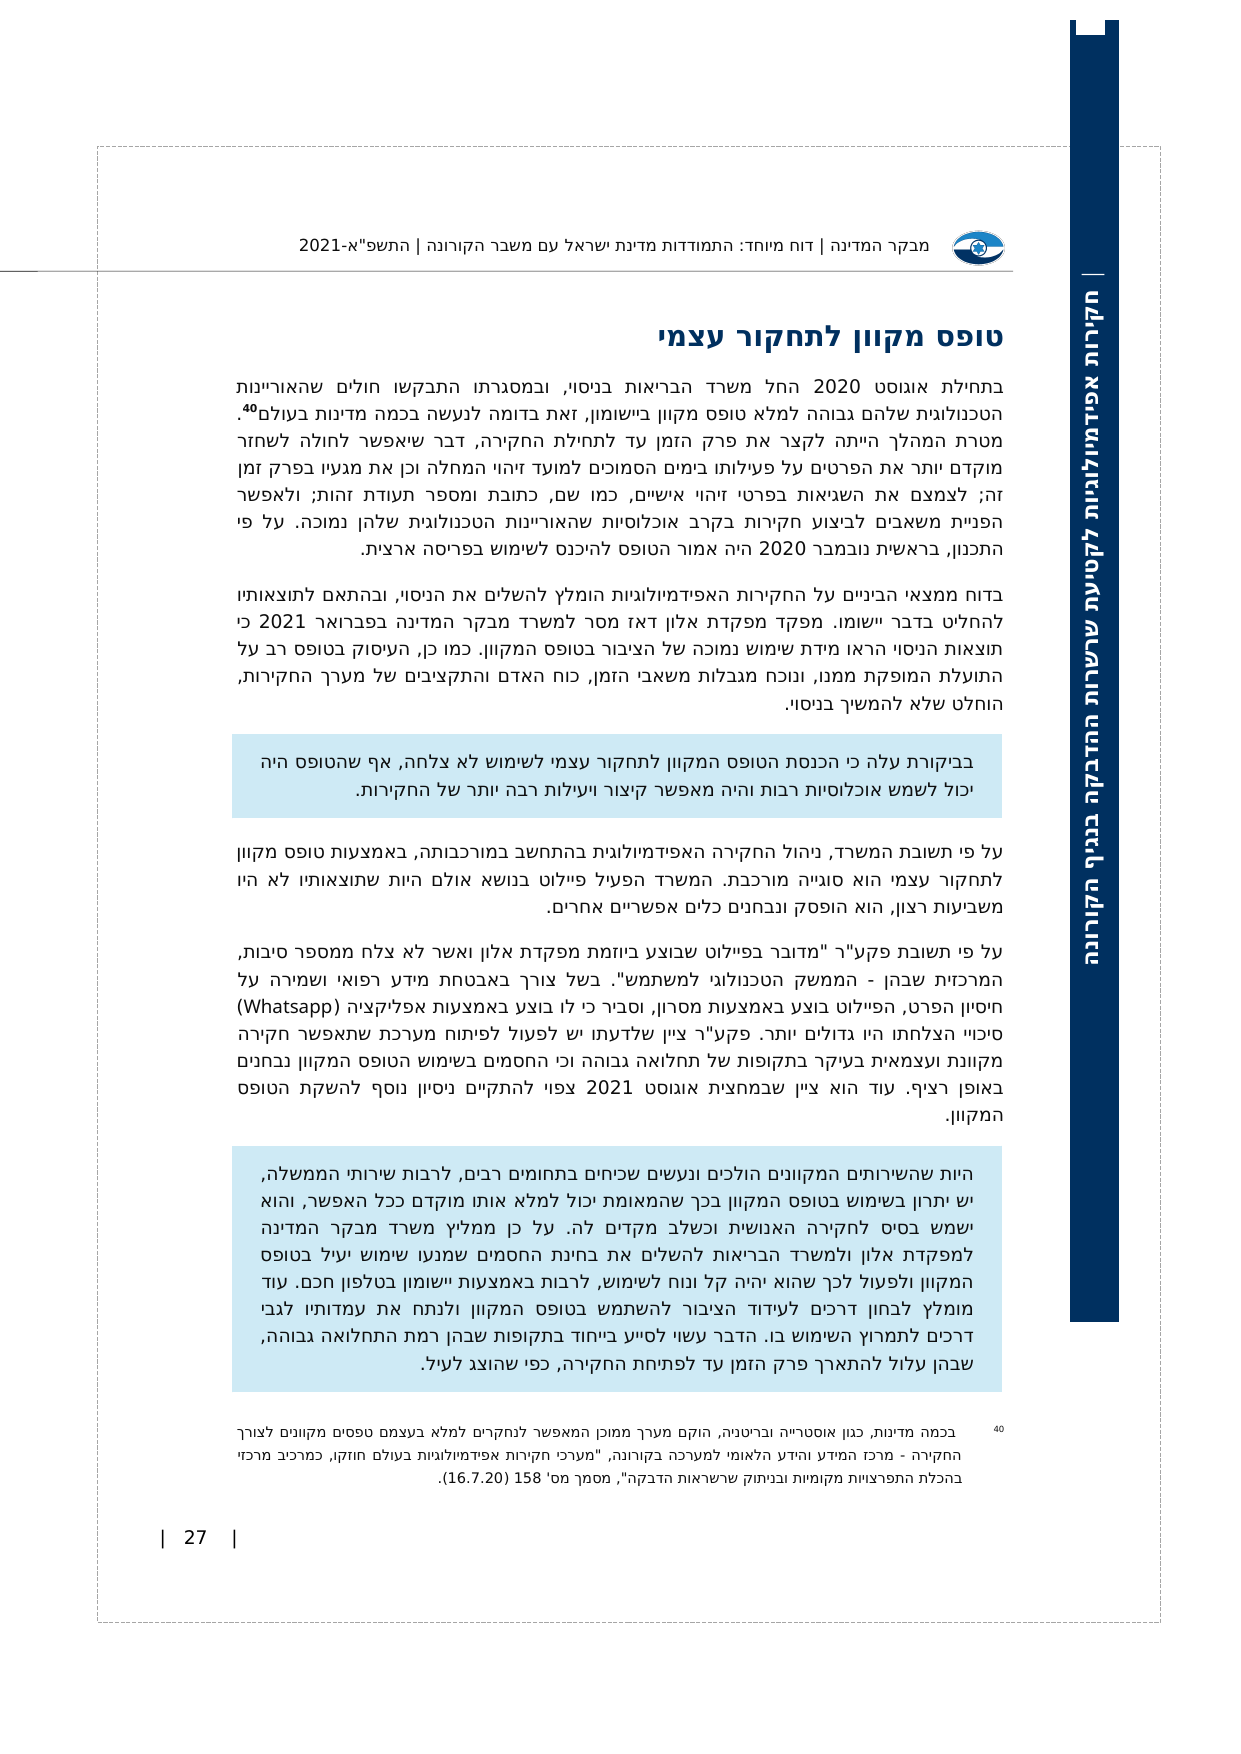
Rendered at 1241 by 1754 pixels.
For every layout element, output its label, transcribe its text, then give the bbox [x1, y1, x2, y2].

text טופס מקוון לתחקור עצמי [236, 319, 1004, 353]
text בתחילת אוגוסט 2020 החל משרד הבריאות בניסוי, ובמסגרתו התבקשו חולים שהאוריינות הטכנולוגית שלהם גבוהה למלא טופס מקוון ביישומון, זאת בדומה לנעשה בכמה מדינות בעולם. מטרת המהלך הייתה לקצר את פרק הזמן עד לתחילת החקירה, דבר שיאפשר לחולה לשחזר מוקדם יותר את הפרטים על פעילותו בימים הסמוכים למועד זיהוי המחלה וכן את מגעיו בפרק זמן זה; לצמצם את השגיאות בפרטי זיהוי אישיים, כמו שם, כתובת ומספר תעודת זהות; ולאפשר הפניית משאבים לביצוע חקירות בקרב אוכלוסיות שהאוריינות הטכנולוגית שלהן נמוכה. על פי התכנון, בראשית נובמבר 2020 היה אמור הטופס להיכנס לשימוש בפריסה ארצית. [236, 372, 1004, 561]
text על פי תשובת המשרד, ניהול החקירה האפידמיולוגית בהתחשב במורכבותה, באמצעות טופס מקוון לתחקור עצמי הוא סוגייה מורכבת. המשרד הפעיל פיילוט בנושא אולם היות שתוצאותיו לא היו משביעות רצון, הוא הופסק ונבחנים כלים אפשריים אחרים. [236, 837, 1004, 918]
text בביקורת עלה כי הכנסת הטופס המקוון לתחקור עצמי לשימוש לא צלחה, אף שהטופס היה יכול לשמש אוכלוסיות רבות והיה מאפשר קיצור ויעילות רבה יותר של החקירות. [237, 739, 997, 814]
text על פי תשובת פקע"ר "מדובר בפיילוט שבוצע ביוזמת מפקדת אלון ואשר לא צלח ממספר סיבות, המרכזית שבהן - הממשק הטכנולוגי למשתמש". בשל צורך באבטחת מידע רפואי ושמירה על חיסיון הפרט, הפיילוט בוצע באמצעות מסרון, וסביר כי לו בוצע באמצעות אפליקציה (Whatsapp) סיכויי הצלחתו היו גדולים יותר. פקע"ר ציין שלדעתו יש לפעול לפיתוח מערכת שתאפשר חקירה מקוונת ועצמאית בעיקר בתקופות של תחלואה גבוהה וכי החסמים בשימוש הטופס המקוון נבחנים באופן רציף. עוד הוא ציין שבמחצית אוגוסט 2021 צפוי להתקיים ניסיון נוסף להשקת הטופס המקוון. [236, 937, 1004, 1127]
picture [950, 228, 1007, 268]
text היות שהשירותים המקוונים הולכים ונעשים שכיחים בתחומים רבים, לרבות שירותי הממשלה, יש יתרון בשימוש בטופס המקוון בכך שהמאומת יכול למלא אותו מוקדם ככל האפשר, והוא ישמש בסיס לחקירה האנושית וכשלב מקדים לה. על כן ממליץ משרד מבקר המדינה למפקדת אלון ולמשרד הבריאות להשלים את בחינת החסמים שמנעו שימוש יעיל בטופס המקוון ולפעול לכך שהוא יהיה קל ונוח לשימוש, לרבות באמצעות יישומון בטלפון חכם. עוד מומלץ לבחון דרכים לעידוד הציבור להשתמש בטופס המקוון ולנתח את עמדותיו לגבי דרכים לתמרוץ השימוש בו. הדבר עשוי לסייע בייחוד בתקופות שבהן רמת התחלואה גבוהה, שבהן עלול להתארך פרק הזמן עד לפתיחת החקירה, כפי שהוצג לעיל. [237, 1150, 997, 1388]
text בדוח ממצאי הביניים על החקירות האפידמיולוגיות הומלץ להשלים את הניסוי, ובהתאם לתוצאותיו להחליט בדבר יישומו. מפקד מפקדת אלון דאז מסר למשרד מבקר המדינה בפברואר 2021 כי תוצאות הניסוי הראו מידת שימוש נמוכה של הציבור בטופס המקוון. כמו כן, העיסוק בטופס רב על התועלת המופקת ממנו, ונוכח מגבלות משאבי הזמן, כוח האדם והתקציבים של מערך החקירות, הוחלט שלא להמשיך בניסוי. [236, 580, 1004, 715]
